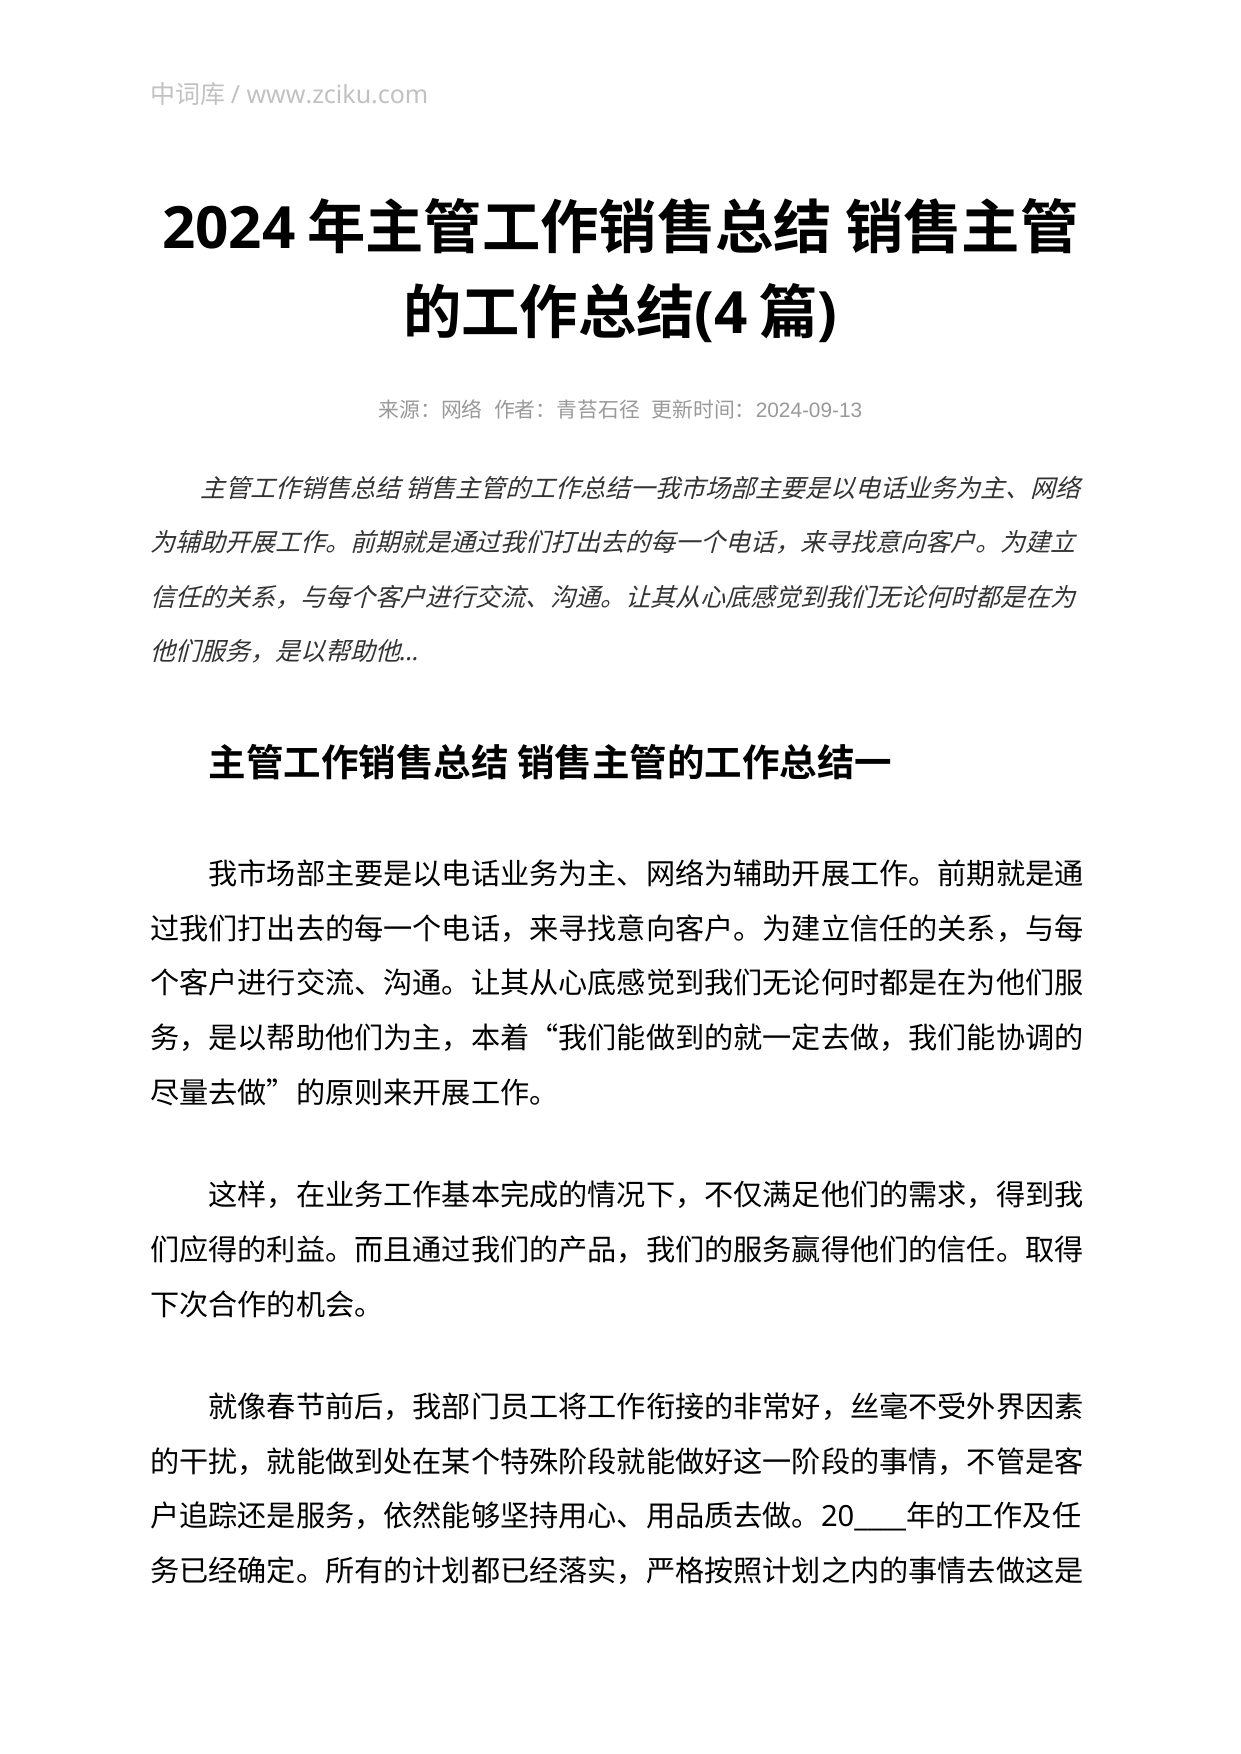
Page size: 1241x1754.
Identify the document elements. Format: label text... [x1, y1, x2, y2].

text 主管工作销售总结 销售主管的工作总结一我市场部主要是以电话业务为主、网络为辅助开展工作。前期就是通过我们打出去的每一个电话，来寻找意向客户。为建立信任的关系，与每个客户进行交流、沟通。让其从心底感觉到我们无论何时都是在为他们服务，是以帮助他... [150, 468, 1090, 668]
text 这样，在业务工作基本完成的情况下，不仅满足他们的需求，得到我们应得的利益。而且通过我们的产品，我们的服务赢得他们的信任。取得下次合作的机会。 [150, 1172, 1090, 1324]
subtitle 2024年主管工作销售总结 销售主管的工作总结(4篇) [150, 181, 1090, 351]
text 来源：网络 作者：青苔石径 更新时间：2024-09-13 [150, 398, 1090, 422]
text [150, 1383, 1090, 1590]
text 我市场部主要是以电话业务为主、网络为辅助开展工作。前期就是通过我们打出去的每一个电话，来寻找意向客户。为建立信任的关系，与每个客户进行交流、沟通。让其从心底感觉到我们无论何时都是在为他们服务，是以帮助他们为主，本着“我们能做到的就一定去做，我们能协调的尽量去做”的原则来开展工作。 [150, 850, 1090, 1112]
text 主管工作销售总结 销售主管的工作总结一 [150, 733, 1090, 787]
